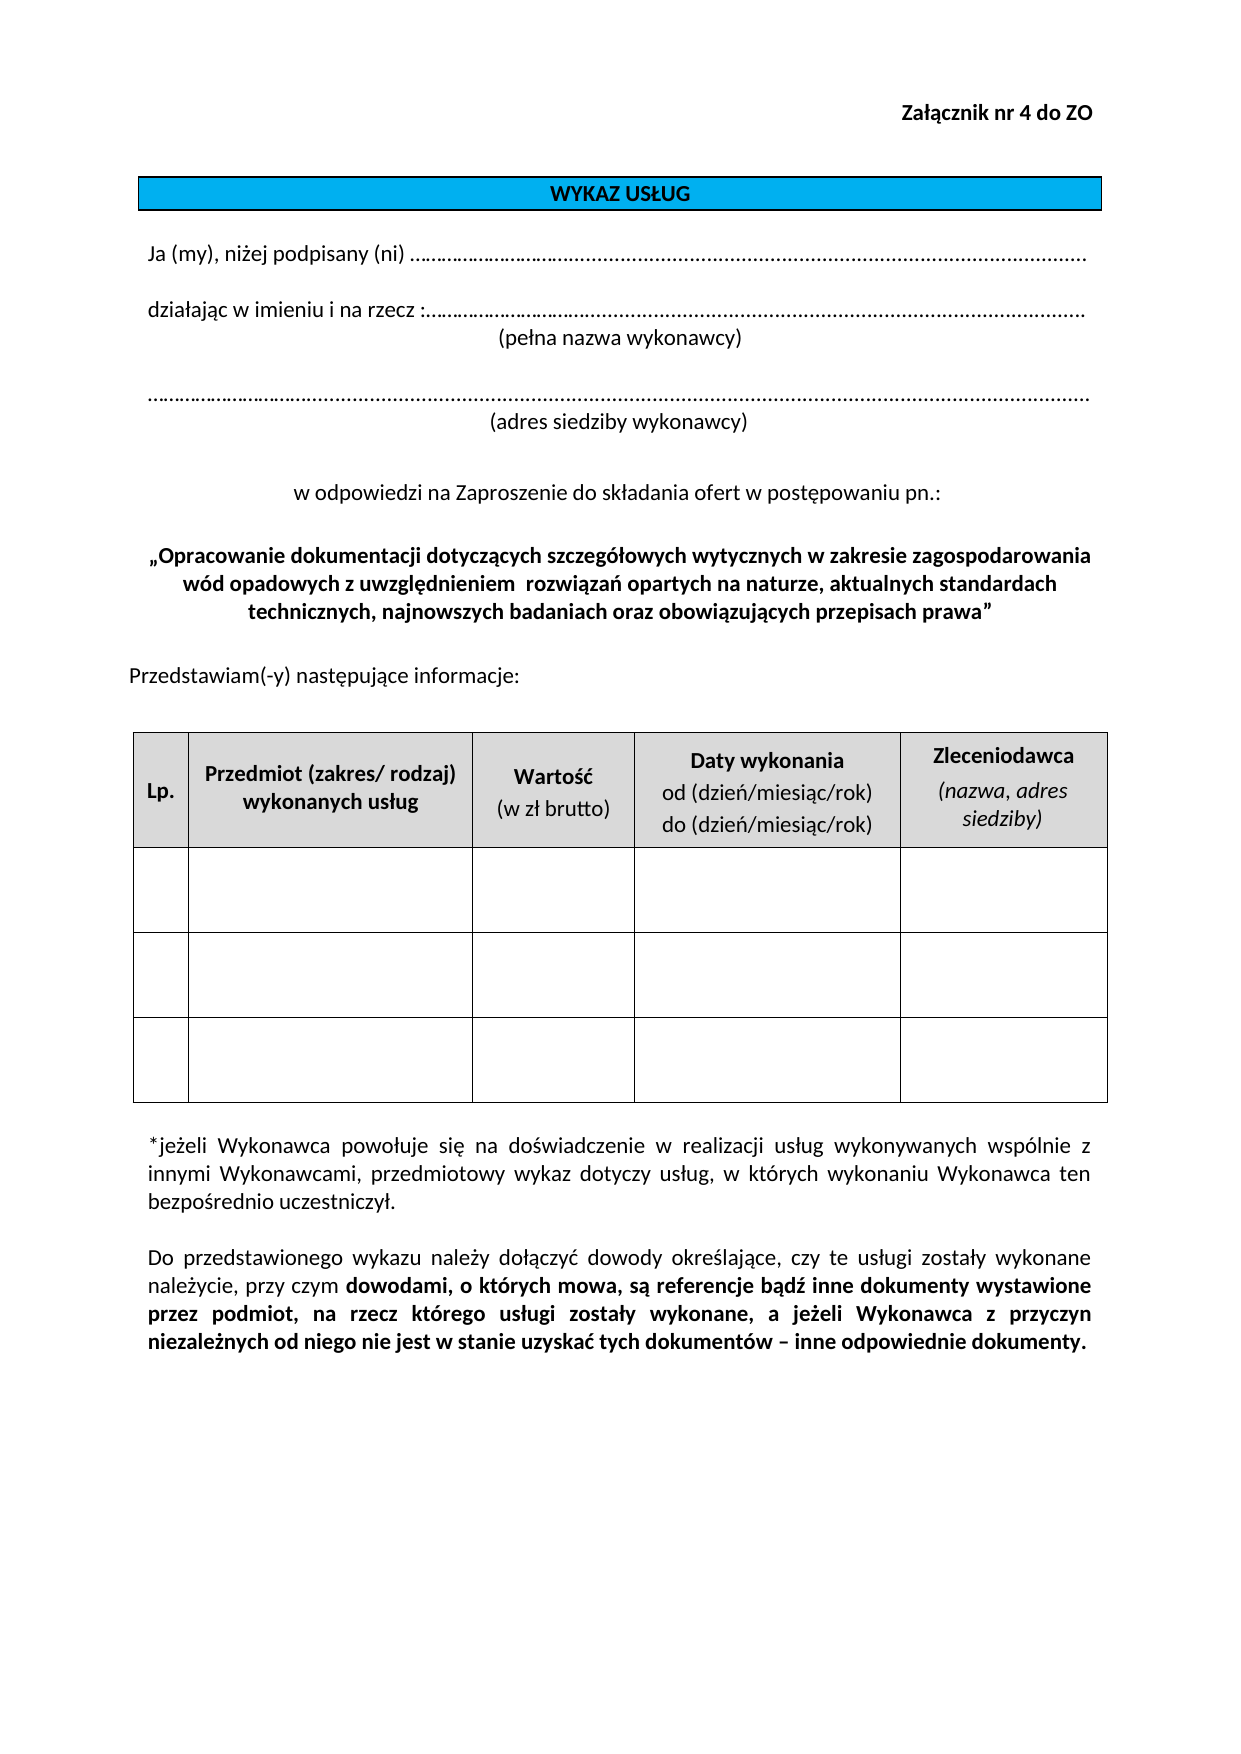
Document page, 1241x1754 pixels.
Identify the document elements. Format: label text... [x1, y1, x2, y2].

text (pełna nazwa wykonawcy) [148, 323, 1093, 351]
table_cell [635, 933, 900, 1017]
table_header Daty wykonania od (dzień/miesiąc/rok) do (dzień/miesiąc/rok) [635, 733, 900, 847]
text „Opracowanie dokumentacji dotyczących szczegółowych wytycznych w zakresie zagospodarowania wód opadowych z uwzględnieniem rozwiązań opartych na naturze, aktualnych standardach technicznych, najnowszych badaniach oraz obowiązujących przepisach prawa” [148, 541, 1093, 625]
table_cell [901, 933, 1107, 1017]
table_header Lp. [134, 733, 188, 847]
table_header Wartość (w zł brutto) [473, 733, 634, 847]
text w odpowiedzi na Zaproszenie do składania ofert w postępowaniu pn.: [129, 478, 1106, 506]
table_cell [134, 848, 188, 932]
table_cell [189, 933, 472, 1017]
table_cell [189, 1018, 472, 1102]
text (adres siedziby wykonawcy) [129, 407, 1106, 435]
text WYKAZ USŁUG [139, 178, 1101, 209]
table_cell [189, 848, 472, 932]
table_cell [901, 1018, 1107, 1102]
table_cell [473, 933, 634, 1017]
text *jeżeli Wykonawca powołuje się na doświadczenie w realizacji usług wykonywanych wspólnie z innymi Wykonawcami, przedmiotowy wykaz dotyczy usług, w których wykonaniu Wykonawca ten bezpośrednio uczestniczył. [148, 1131, 1093, 1215]
table_cell [635, 1018, 900, 1102]
text Przedstawiam(-y) następujące informacje: [129, 661, 1106, 689]
table_header Zleceniodawca (nazwa, adres siedziby) [901, 733, 1107, 847]
table_cell [901, 848, 1107, 932]
text działając w imieniu i na rzecz :…………………………....................................................................................... [148, 295, 1093, 323]
text Ja (my), niżej podpisany (ni) ………………………….......................................................................................... [148, 239, 1093, 267]
table_cell [473, 1018, 634, 1102]
table_cell [134, 1018, 188, 1102]
text …………………………........................................................................................................................................ [148, 379, 1093, 407]
table_cell [635, 848, 900, 932]
table_cell [134, 933, 188, 1017]
table_cell [473, 848, 634, 932]
text Do przedstawionego wykazu należy dołączyć dowody określające, czy te usługi zostały wykonane należycie, przy czym dowodami, o których mowa, są referencje bądź inne dokumenty wystawione przez podmiot, na rzecz którego usługi zostały wykonane, a jeżeli Wykonawca z przyczyn niezależnych od niego nie jest w stanie uzyskać tych dokumentów – inne odpowiednie dokumenty. [148, 1243, 1093, 1355]
table_header Przedmiot (zakres/ rodzaj) wykonanych usług [189, 733, 472, 847]
